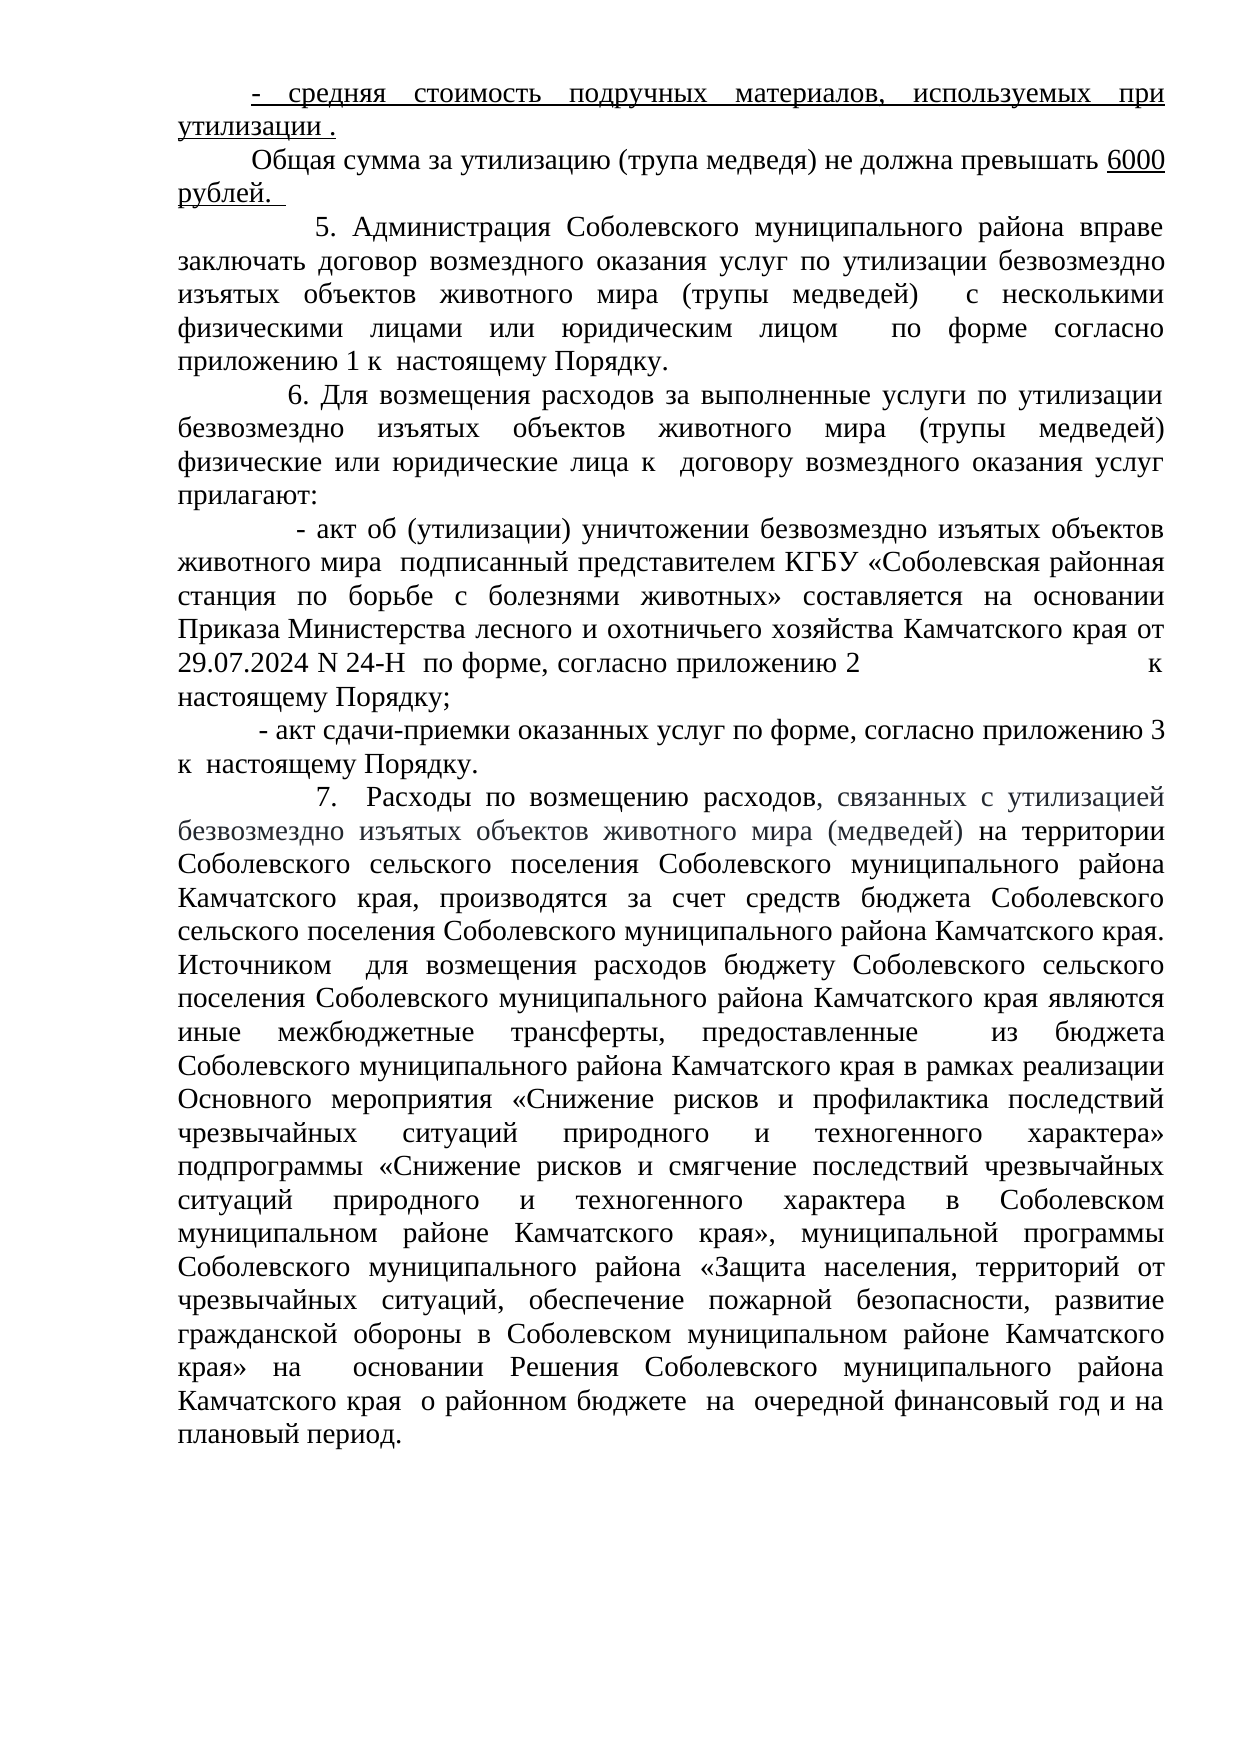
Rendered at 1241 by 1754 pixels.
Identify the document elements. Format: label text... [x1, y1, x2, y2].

text 5. Администрация Соболевского муниципального района вправе заключать договор возмездного оказания услуг по утилизации безвозмездно изъятых объектов животного мира (трупы медведей) с несколькими физическими лицами или юридическим лицом по форме согласно приложению 1 к настоящему Порядку. [177, 209, 1165, 377]
text - акт об (утилизации) уничтожении безвозмездно изъятых объектов животного мира подписанный представителем КГБУ «Соболевская районная станция по борьбе с болезнями животных» составляется на основании Приказа Министерства лесного и охотничьего хозяйства Камчатского края от 29.07.2024 N 24-Н по форме, согласно приложению 2 к настоящему Порядку; [177, 511, 1165, 712]
text - средняя стоимость подручных материалов, используемых при утилизации . [177, 75, 1165, 142]
text Общая сумма за утилизацию (трупа медведя) не должна превышать 6000 рублей. [177, 142, 1165, 209]
text 6. Для возмещения расходов за выполненные услуги по утилизации безвозмездно изъятых объектов животного мира (трупы медведей) физические или юридические лица к договору возмездного оказания услуг прилагают: [177, 377, 1165, 511]
text 7. Расходы по возмещению расходов, связанных с утилизацией безвозмездно изъятых объектов животного мира (медведей) на территории Соболевского сельского поселения Соболевского муниципального района Камчатского края, производятся за счет средств бюджета Соболевского сельского поселения Соболевского муниципального района Камчатского края. Источником для возмещения расходов бюджету Соболевского сельского поселения Соболевского муниципального района Камчатского края являются иные межбюджетные трансферты, предоставленные из бюджета Соболевского муниципального района Камчатского края в рамках реализации Основного мероприятия «Снижение рисков и профилактика последствий чрезвычайных ситуаций природного и техногенного характера» подпрограммы «Снижение рисков и смягчение последствий чрезвычайных ситуаций природного и техногенного характера в Соболевском муниципальном районе Камчатского края», муниципальной программы Соболевского муниципального района «Защита населения, территорий от чрезвычайных ситуаций, обеспечение пожарной безопасности, развитие гражданской обороны в Соболевском муниципальном районе Камчатского края» на основании Решения Соболевского муниципального района Камчатского края о районном бюджете на очередной финансовый год и на плановый период. [177, 779, 1165, 1450]
text - акт сдачи-приемки оказанных услуг по форме, согласно приложению 3 к настоящему Порядку. [177, 712, 1165, 779]
